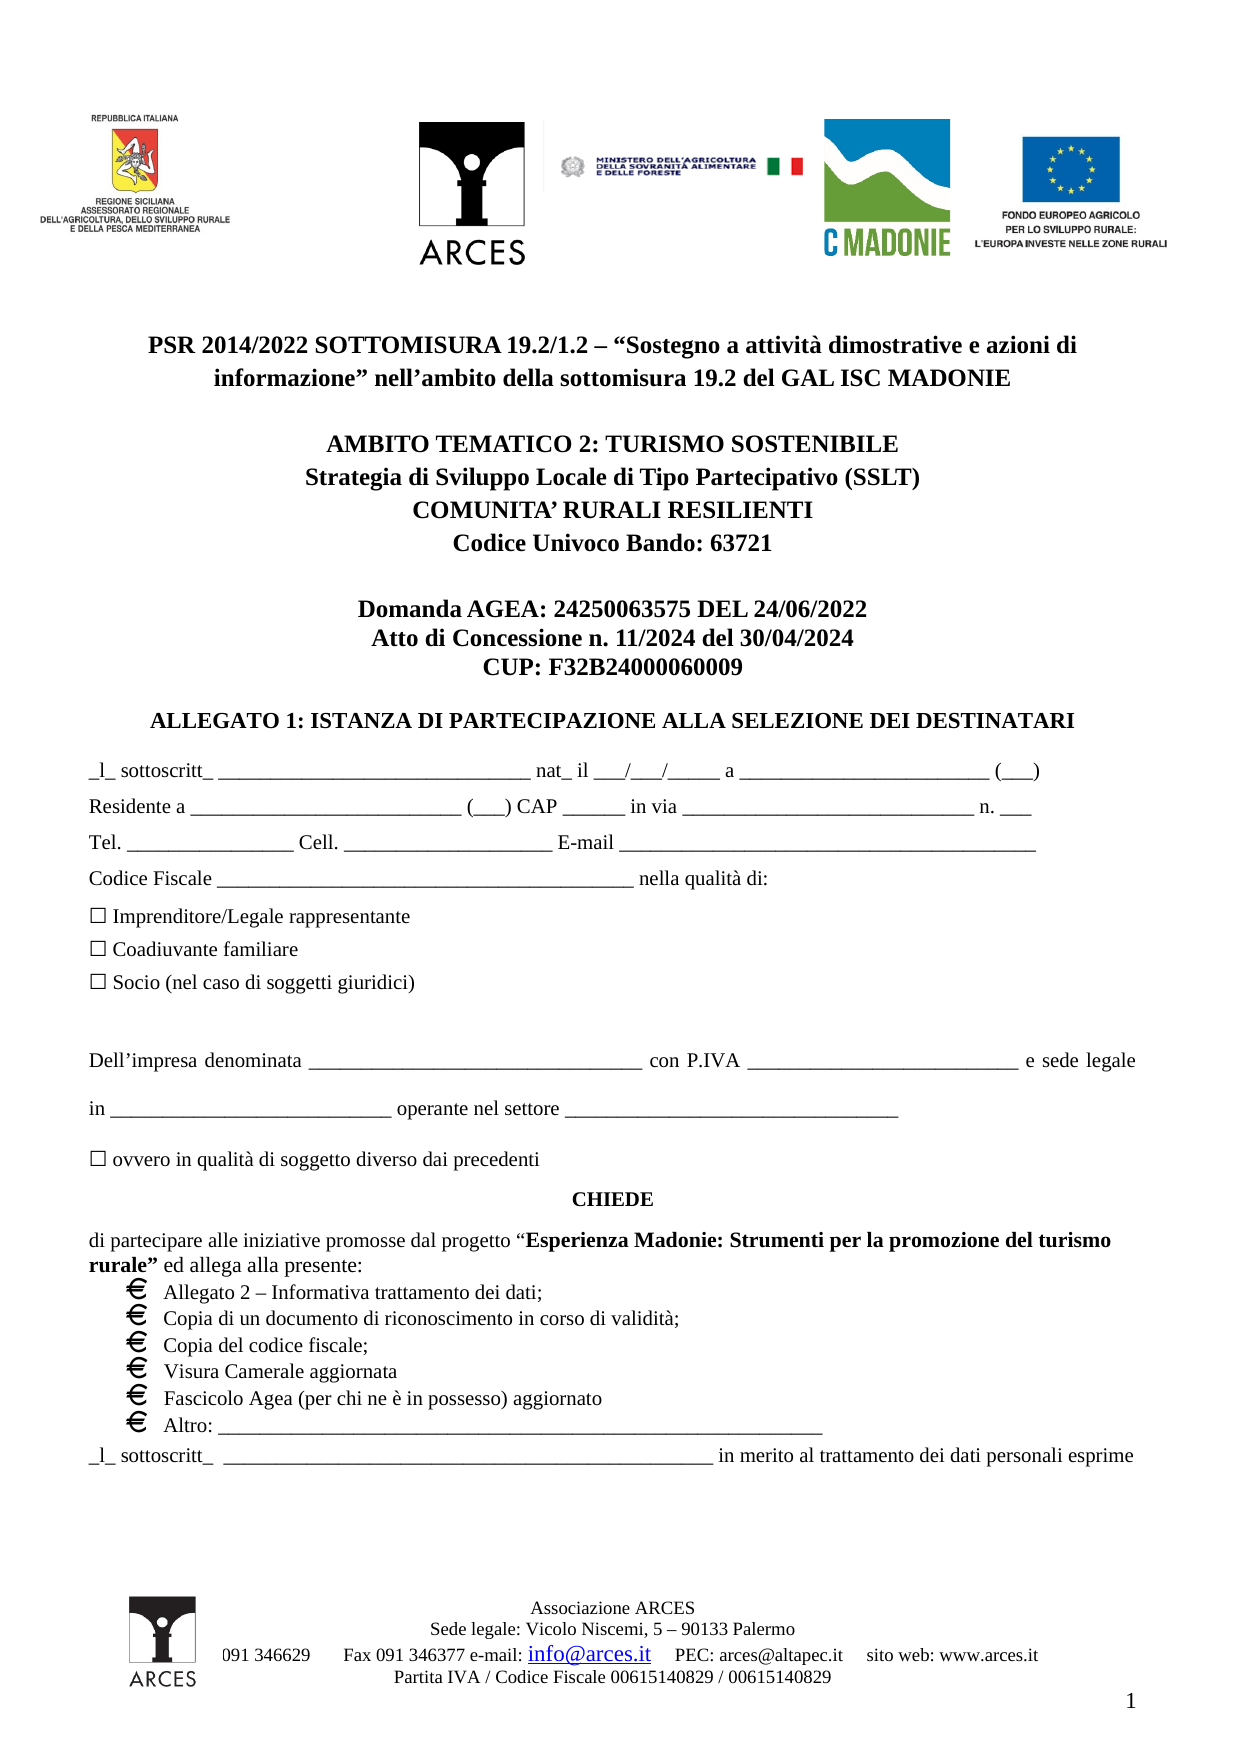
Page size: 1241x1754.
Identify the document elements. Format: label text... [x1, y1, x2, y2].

picture [400, 59, 951, 265]
text _l_ sottoscritt_ ______________________________ nat_ il ___/___/_____ a ________________________ (___) [89, 757, 1137, 782]
list Fascicolo Agea (per chi ne è in possesso) aggiornato [126, 1385, 1137, 1412]
text COMUNITA’ RURALI RESILIENTI [89, 495, 1137, 524]
list Copia di un documento di riconoscimento in corso di validità; [126, 1306, 1137, 1332]
text ALLEGATO 1: ISTANZA DI PARTECIPAZIONE ALLA SELEZIONE DEI DESTINATARI [89, 707, 1137, 733]
picture [972, 134, 1171, 251]
list Copia del codice fiscale; [126, 1332, 1137, 1359]
text Codice Fiscale ________________________________________ nella qualità di: [89, 866, 1137, 890]
text di partecipare alle iniziative promosse dal progetto “Esperienza Madonie: Strumenti per la promozione del turismo rurale” ed allega alla presente: [89, 1227, 1137, 1277]
text ovvero in qualità di soggetto diverso dai precedenti [89, 1144, 1137, 1172]
text Tel. ________________ Cell. ____________________ E-mail ________________________________________ [89, 829, 1137, 854]
text Coadiuvante familiare [89, 934, 1137, 963]
text Domanda AGEA: 24250063575 DEL 24/06/2022 [89, 594, 1137, 623]
list Altro: __________________________________________________________ [126, 1412, 1137, 1438]
picture [16, 83, 253, 260]
text AMBITO TEMATICO 2: TURISMO SOSTENIBILE [89, 429, 1137, 458]
picture [100, 1595, 223, 1688]
text Dell’impresa denominata ________________________________ con P.IVA __________________________ e sede legale in ___________________________ operante nel settore ________________________________ [89, 1048, 1137, 1120]
text Socio (nel caso di soggetti giuridici) [89, 967, 1137, 995]
text Residente a __________________________ (___) CAP ______ in via ____________________________ n. ___ [89, 793, 1137, 818]
text PSR 2014/2022 SOTTOMISURA 19.2/1.2 – “Sostegno a attività dimostrative e azioni di informazione” nell’ambito della sottomisura 19.2 del GAL ISC MADONIE [89, 330, 1137, 392]
text Codice Univoco Bando: 63721 [89, 528, 1137, 557]
text Imprenditore/Legale rappresentante [89, 902, 1137, 930]
text CHIEDE [89, 1186, 1137, 1211]
text Atto di Concessione n. 11/2024 del 30/04/2024 [89, 623, 1137, 652]
text _l_ sottoscritt_ _______________________________________________ in merito al trattamento dei dati personali esprime [89, 1443, 1137, 1467]
list Allegato 2 – Informativa trattamento dei dati; [126, 1279, 1137, 1306]
text Strategia di Sviluppo Locale di Tipo Partecipativo (SSLT) [89, 462, 1137, 491]
text CUP: F32B24000060009 [89, 652, 1137, 681]
list Visura Camerale aggiornata [126, 1359, 1137, 1385]
